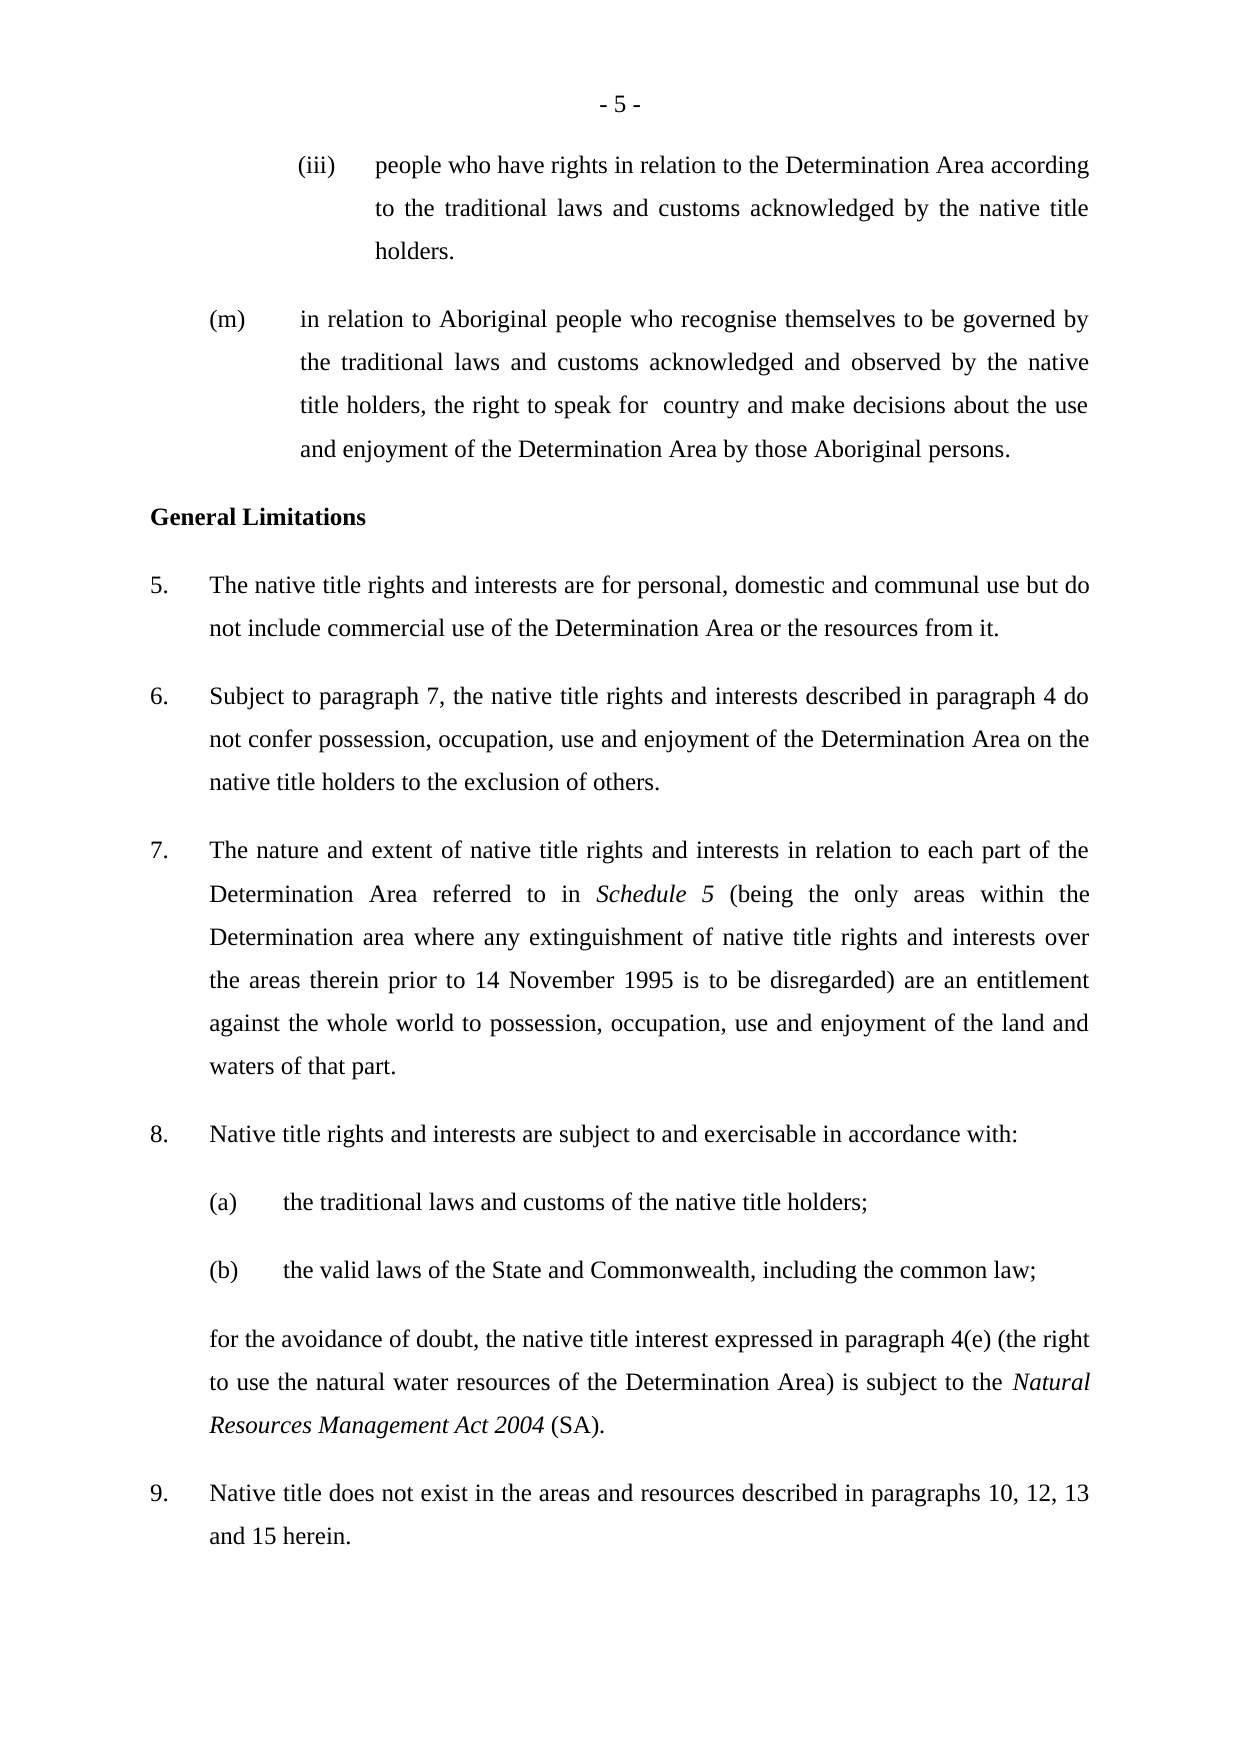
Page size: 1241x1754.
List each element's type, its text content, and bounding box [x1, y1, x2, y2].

list Native title rights and interests are subject to and exercisable in accordance with: [150, 1119, 1090, 1148]
list Subject to paragraph 7, the native title rights and interests described in paragraph 4 do not confer possession, occupation, use and enjoyment of the Determination Area on the native title holders to the exclusion of others. [150, 681, 1090, 796]
text for the avoidance of doubt, the native title interest expressed in paragraph 4(e) (the right to use the natural water resources of the Determination Area) is subject to the Natural Resources Management Act 2004 (SA). [209, 1324, 1090, 1439]
list The native title rights and interests are for personal, domestic and communal use but do not include commercial use of the Determination Area or the resources from it. [150, 570, 1090, 642]
list The nature and extent of native title rights and interests in relation to each part of the Determination Area referred to in Schedule 5 (being the only areas within the Determination area where any extinguishment of native title rights and interests over the areas therein prior to 14 November 1995 is to be disregarded) are an entitlement against the whole world to possession, occupation, use and enjoyment of the land and waters of that part. [150, 836, 1090, 1080]
text (iii) people who have rights in relation to the Determination Area according to the traditional laws and customs acknowledged by the native title holders. [298, 150, 1090, 265]
list in relation to Aboriginal people who recognise themselves to be governed by the traditional laws and customs acknowledged and observed by the native title holders, the right to speak for country and make decisions about the use and enjoyment of the Determination Area by those Aboriginal persons. [209, 304, 1090, 462]
list Native title does not exist in the areas and resources described in paragraphs 10, 12, 13 and 15 herein. [150, 1478, 1090, 1550]
list the traditional laws and customs of the native title holders; [209, 1187, 1090, 1216]
text General Limitations [150, 502, 1090, 531]
list the valid laws of the State and Commonwealth, including the common law; [209, 1256, 1090, 1284]
